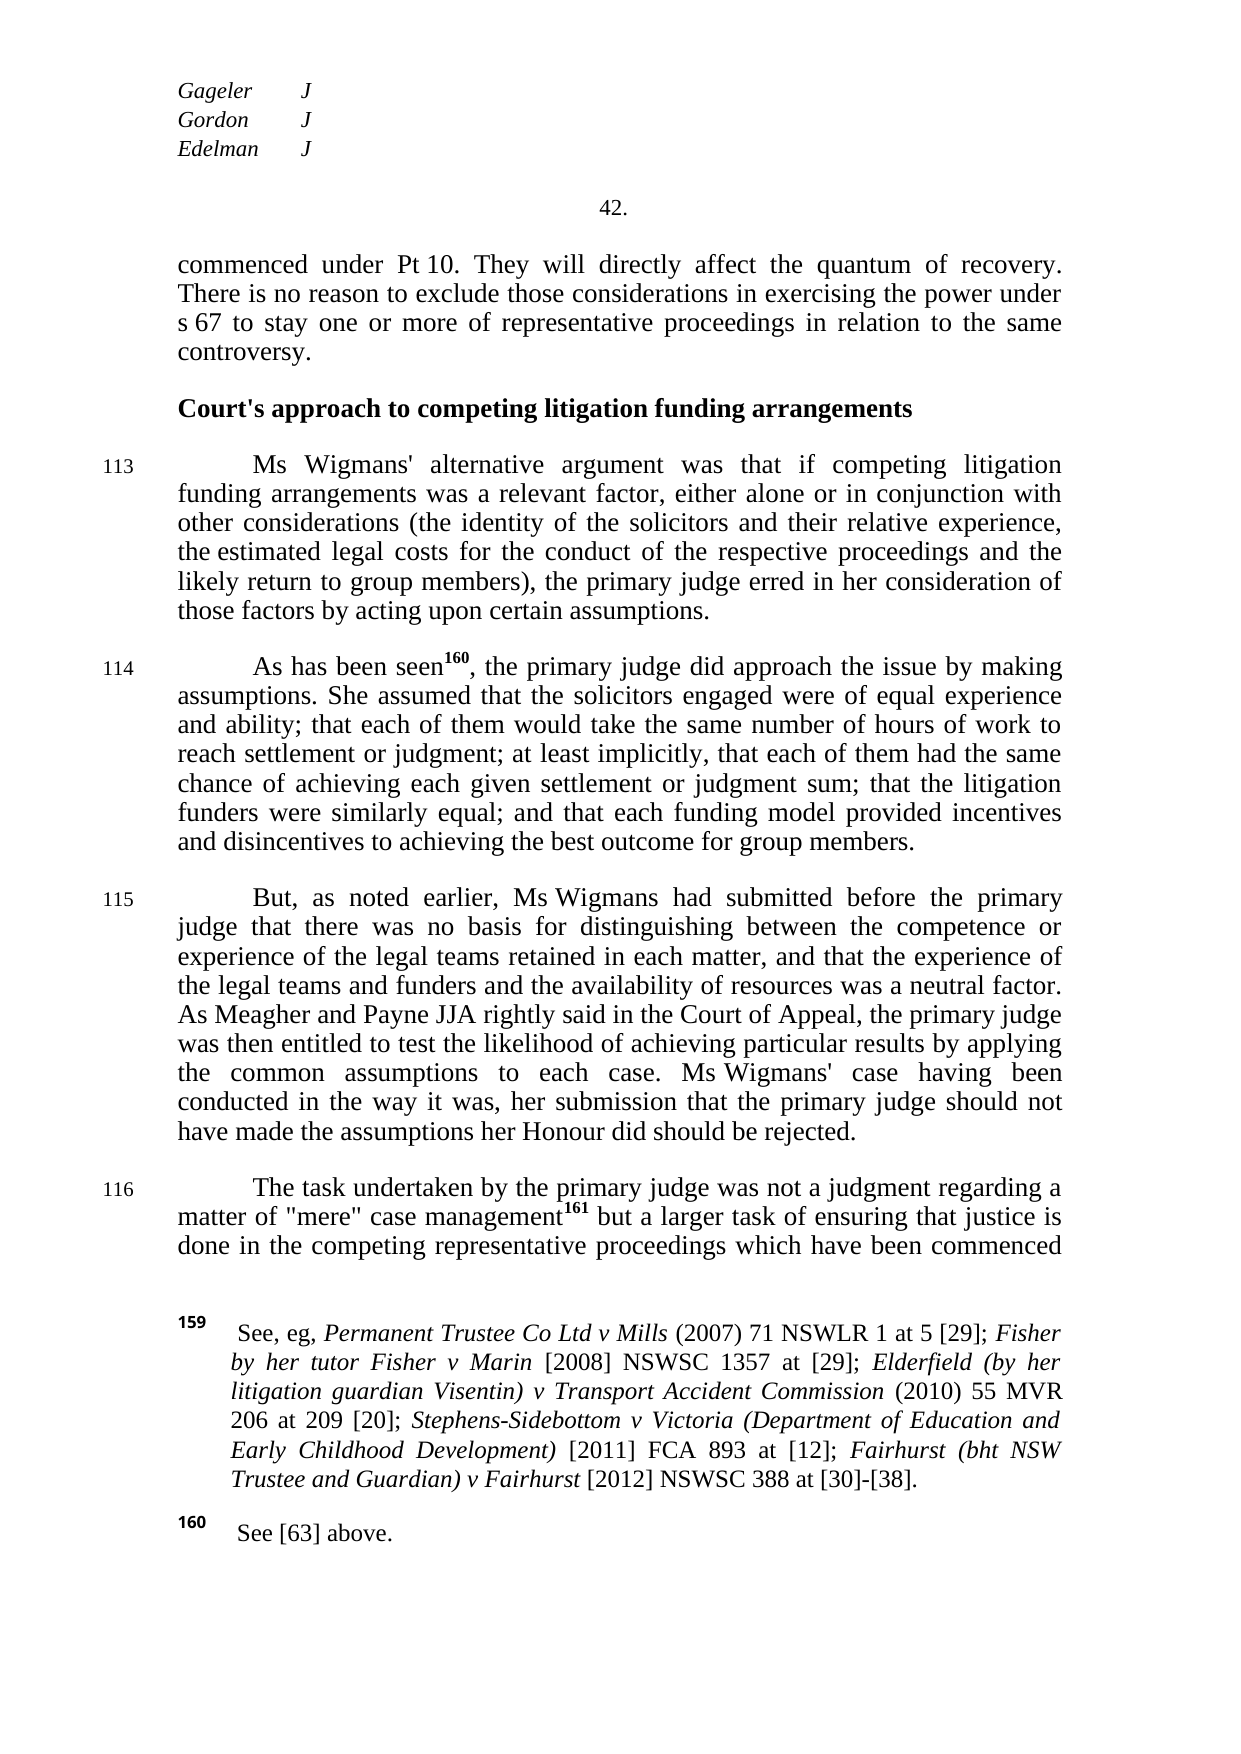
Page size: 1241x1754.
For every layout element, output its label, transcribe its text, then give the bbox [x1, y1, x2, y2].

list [102, 1173, 1063, 1260]
list Ms Wigmans' alternative argument was that if competing litigation funding arrangements was a relevant factor, either alone or in conjunction with other considerations (the identity of the solicitors and their relative experience, the estimated legal costs for the conduct of the respective proceedings and the likely return to group members), the primary judge erred in her consideration of those factors by acting upon certain assumptions. [102, 450, 1063, 625]
list As has been seen, the primary judge did approach the issue by making assumptions. She assumed that the solicitors engaged were of equal experience and ability; that each of them would take the same number of hours of work to reach settlement or judgment; at least implicitly, that each of them had the same chance of achieving each given settlement or judgment sum; that the litigation funders were similarly equal; and that each funding model provided incentives and disincentives to achieving the best outcome for group members. [102, 652, 1063, 856]
list But, as noted earlier, Ms Wigmans had submitted before the primary judge that there was no basis for distinguishing between the competence or experience of the legal teams retained in each matter, and that the experience of the legal teams and funders and the availability of resources was a neutral factor. As Meagher and Payne JJA rightly said in the Court of Appeal, the primary judge was then entitled to test the likelihood of achieving particular results by applying the common assumptions to each case. Ms Wigmans' case having been conducted in the way it was, her submission that the primary judge should not have made the assumptions her Honour did should be rejected. [102, 883, 1063, 1146]
list There is nothing foreign to the judicial process for a court to take into account likely success in proceedings or quantum of recovery. Those considerations, as well as preferences expressed by adult beneficiaries, are well established as potentially relevant matters when a court addresses whether bringing or defending litigation by trustees is proper or can be justified having regard to the best interests of those to whom fiduciary duties are owed. Similar principles apply to liquidators seeking advice or seeking approval to settle a proceeding or enter a funding agreement. Those principles also apply to attorneys. And they are centrally important when a court approves a compromise of a claim made by a person under disability. Litigation funding arrangements may affect the likely success of representative proceedings commenced under Pt 10. They will directly affect the quantum of recovery. There is no reason to exclude those considerations in exercising the power under s 67 to stay one or more of representative proceedings in relation to the same controversy. [102, 250, 1063, 367]
subtitle Court's approach to competing litigation funding arrangements [177, 394, 1063, 423]
